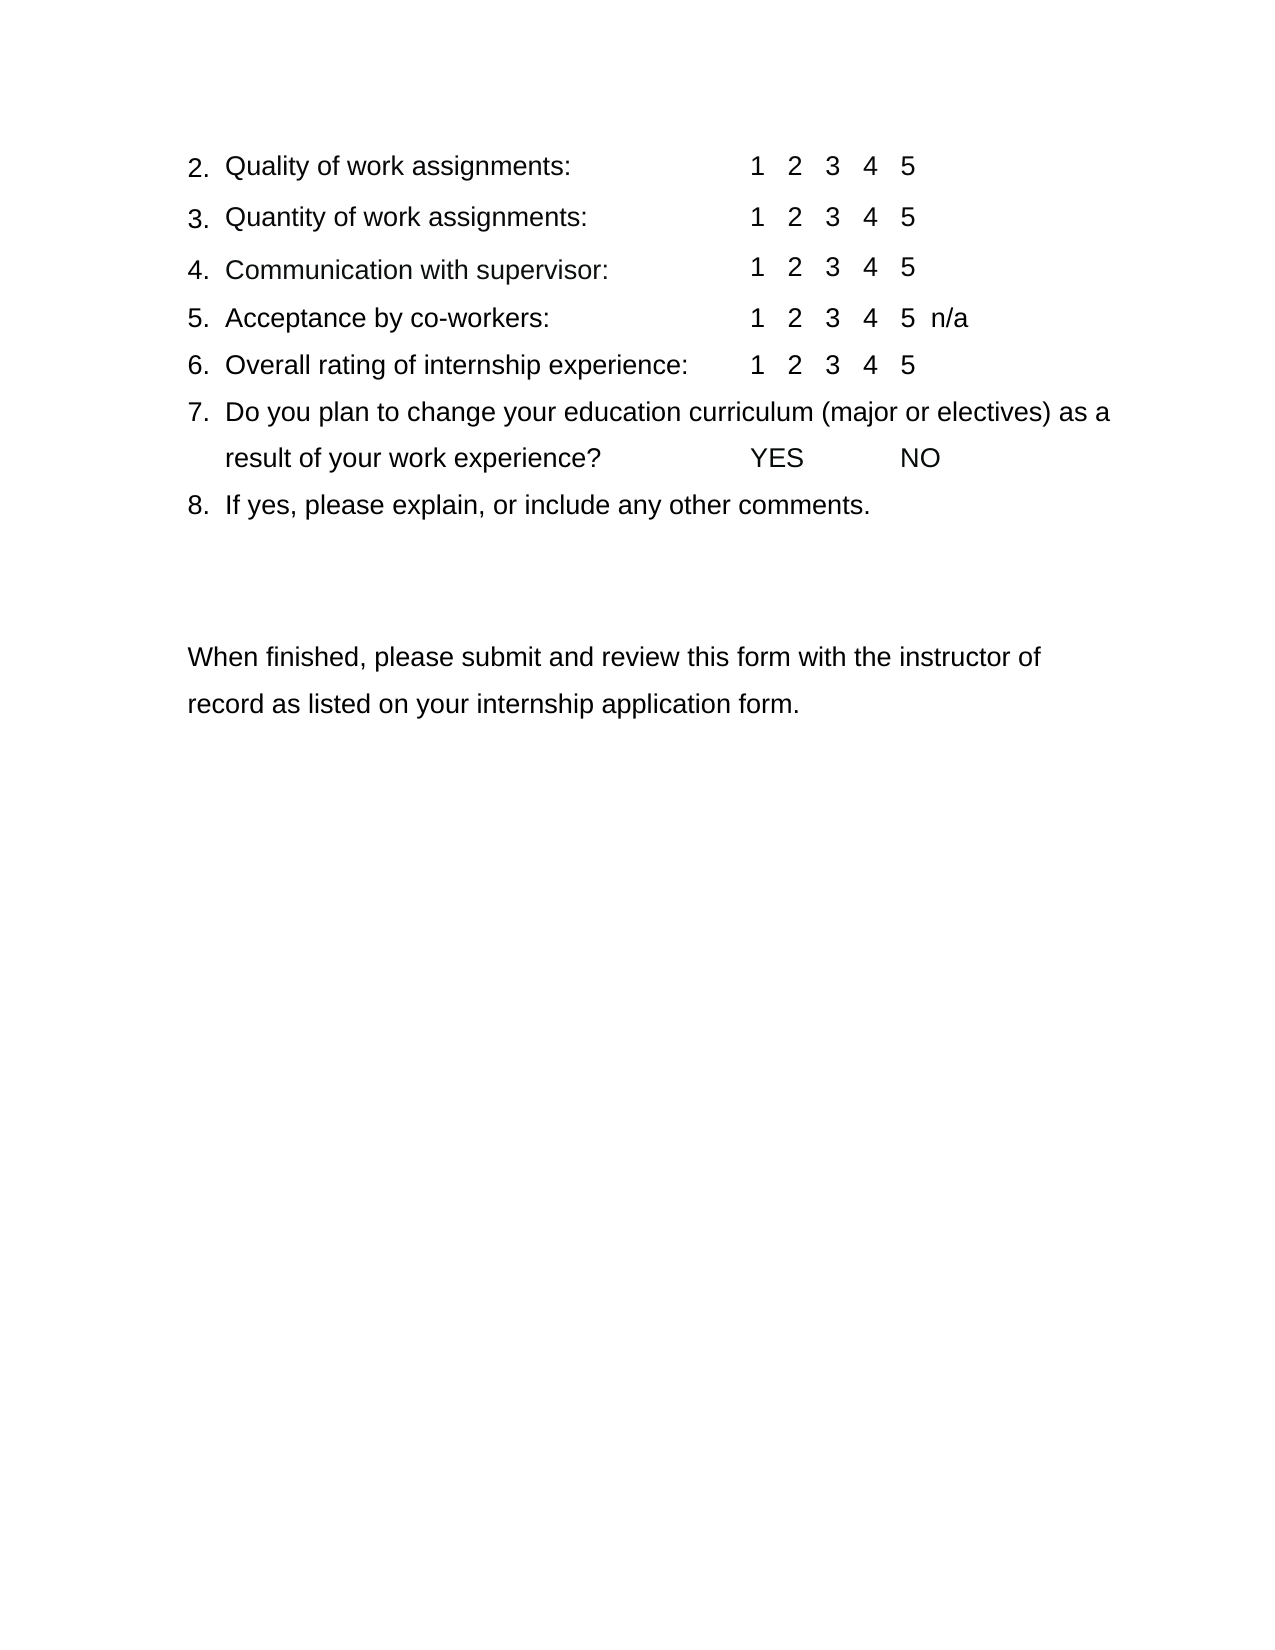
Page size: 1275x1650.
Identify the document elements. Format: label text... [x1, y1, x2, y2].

list Quantity of work assignments: 1 2 3 4 5 [187, 201, 1125, 234]
list Acceptance by co-workers: 1 2 3 4 5 n/a [187, 302, 1125, 333]
list Communication with supervisor: 1 2 3 4 5 [187, 251, 1125, 285]
list If yes, please explain, or include any other comments. [187, 489, 1125, 521]
list Overall rating of internship experience: 1 2 3 4 5 [187, 349, 1125, 380]
text When finished, please submit and review this form with the instructor of record as listed on your internship application form. [187, 641, 1125, 719]
list Quality of work assignments: 1 2 3 4 5 [187, 150, 1125, 184]
list Do you plan to change your education curriculum (major or electives) as a result of your work experience? YES NO [187, 396, 1125, 474]
